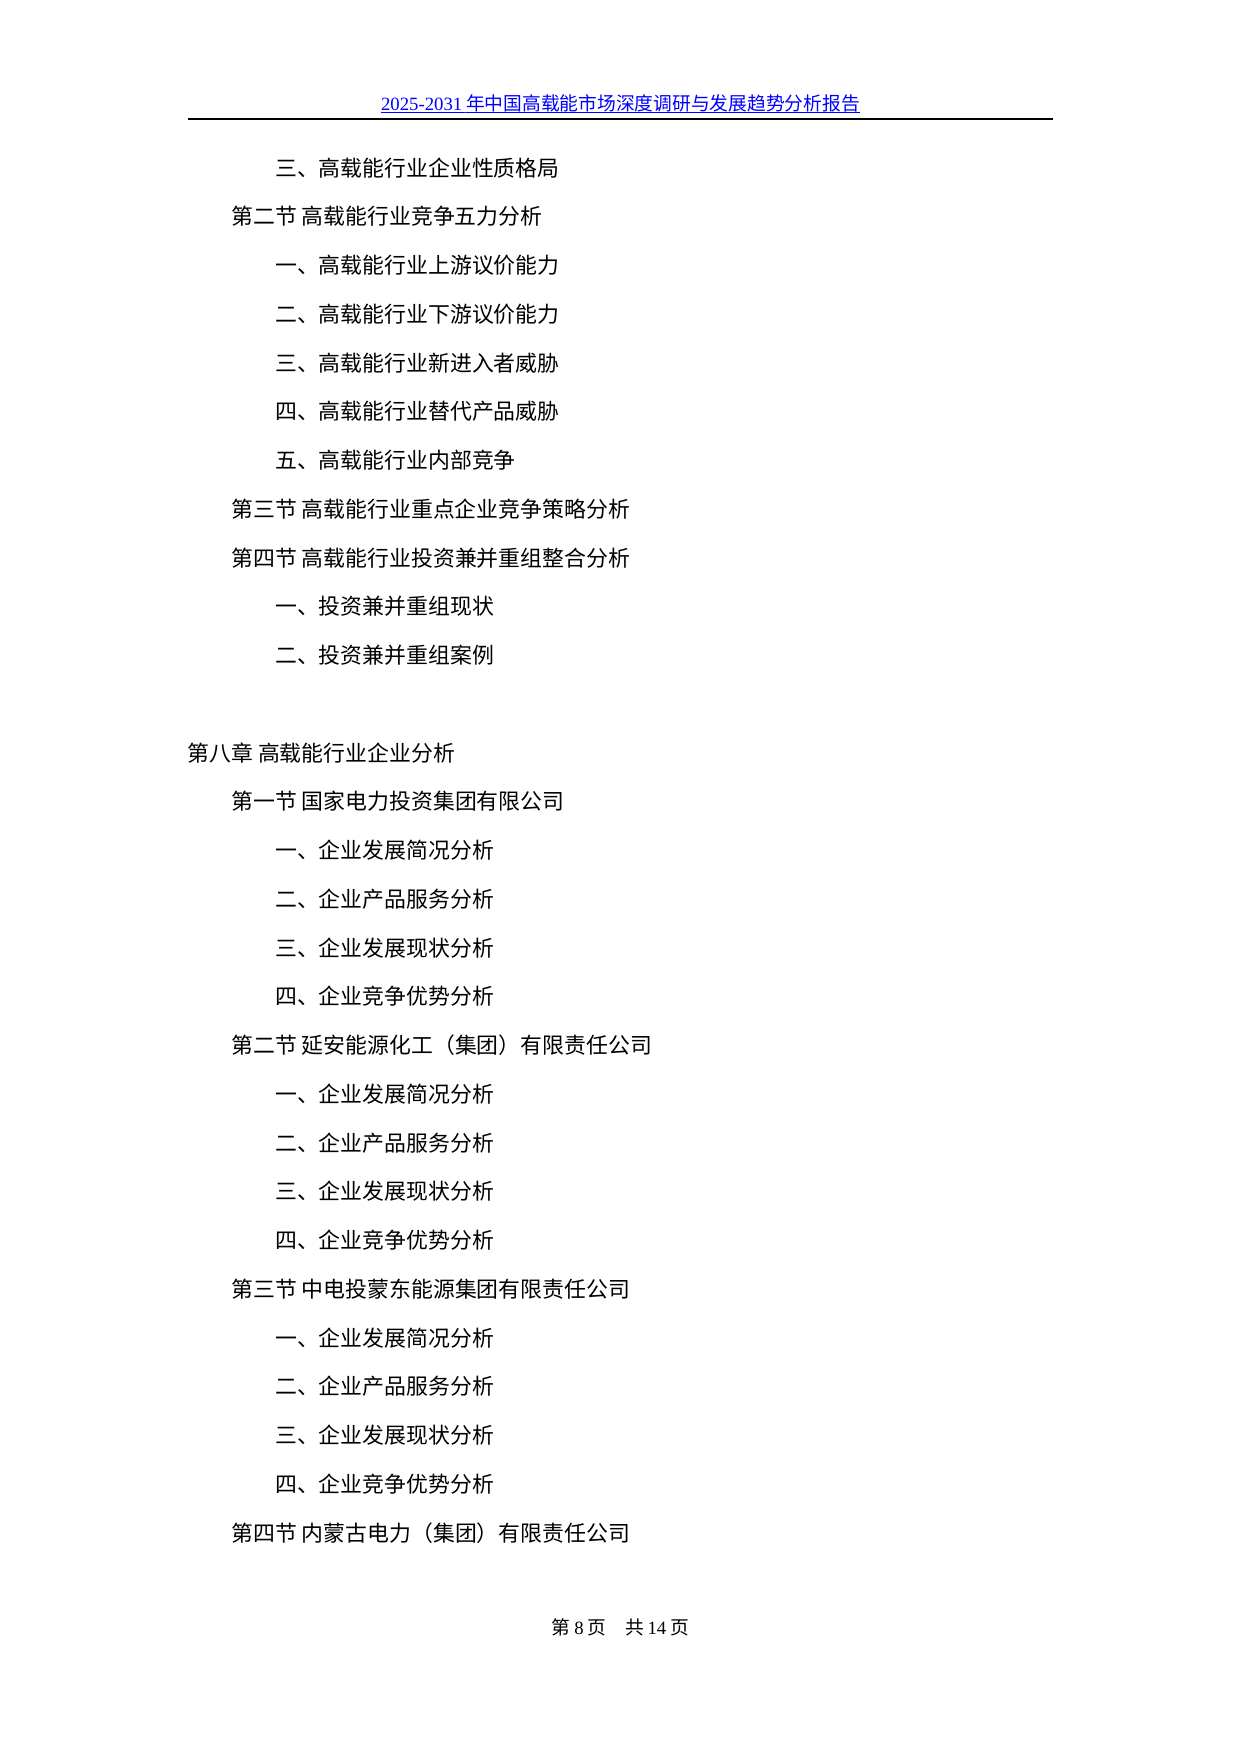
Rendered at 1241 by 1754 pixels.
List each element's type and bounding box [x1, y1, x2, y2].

text [187, 150, 1053, 1548]
